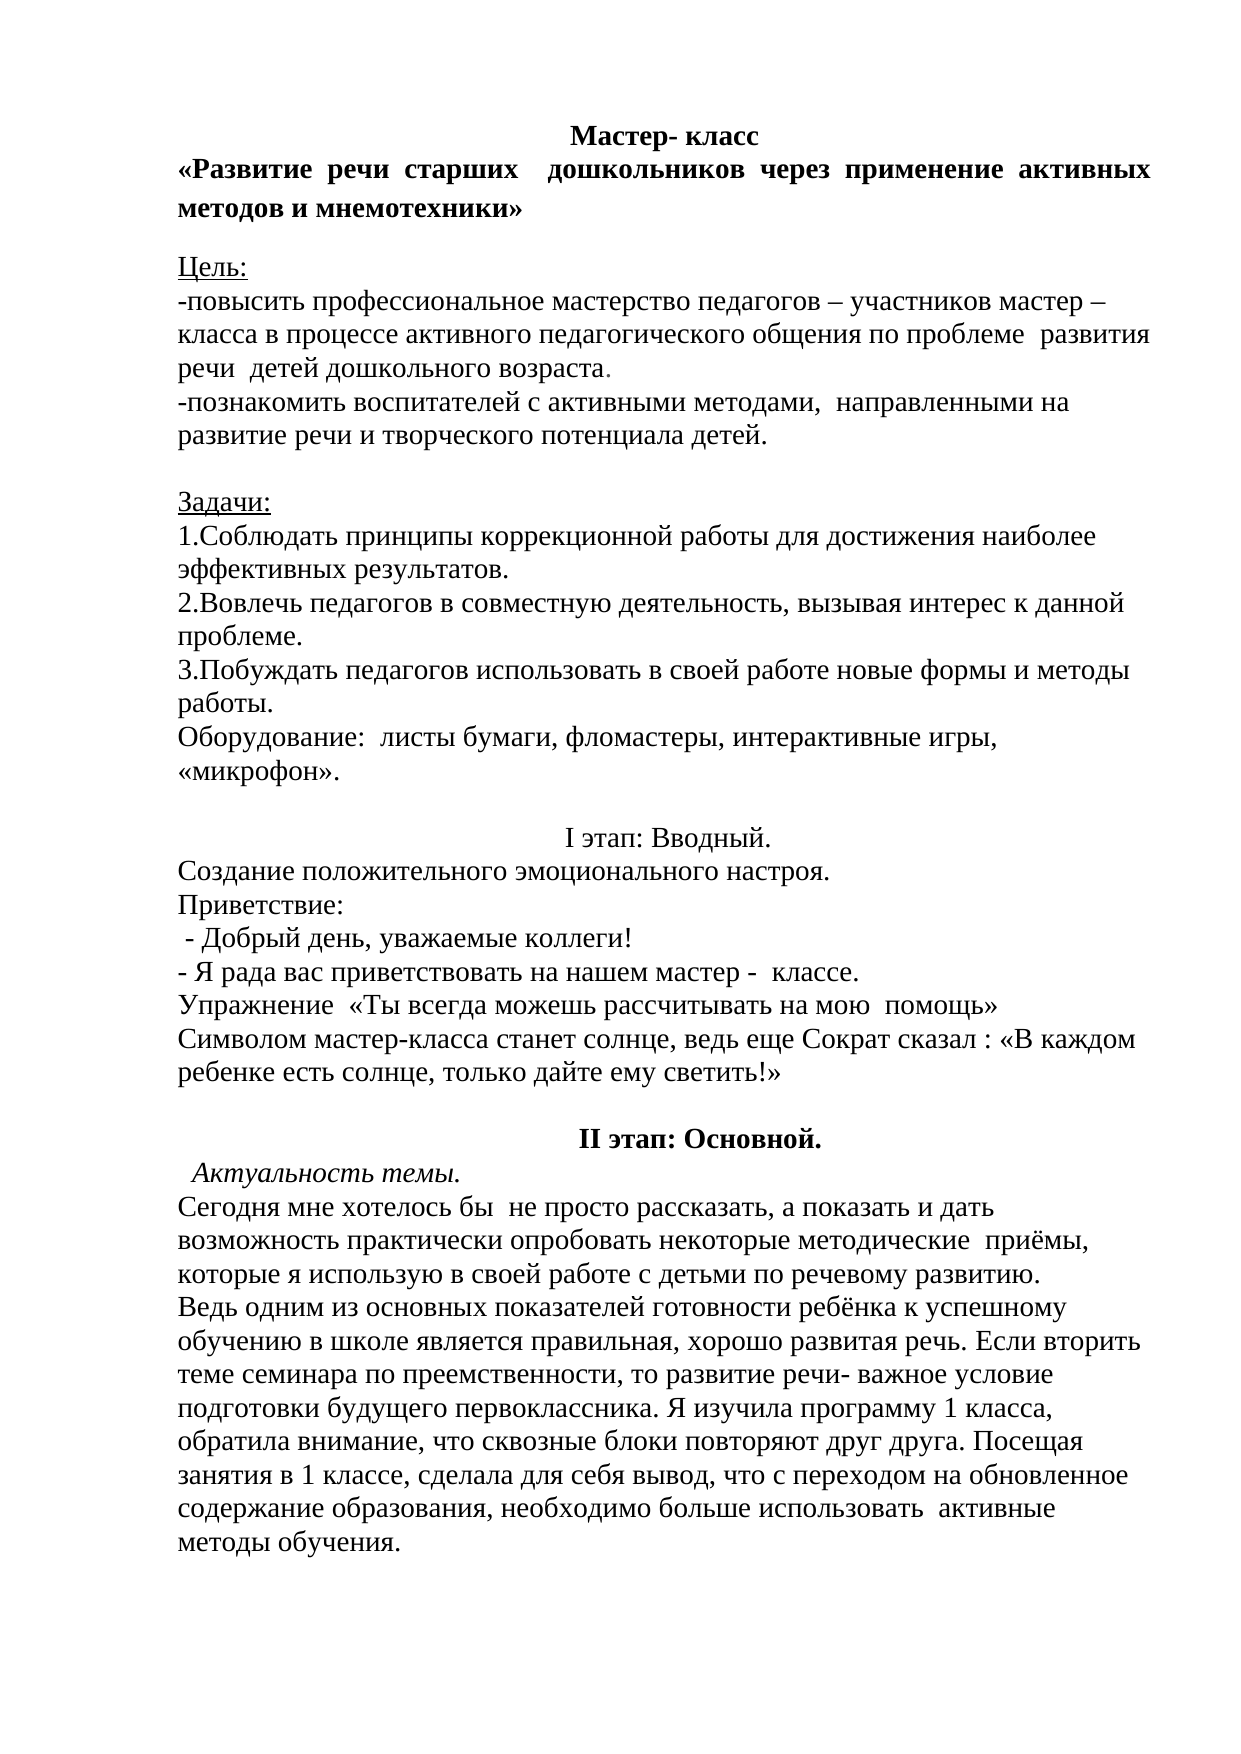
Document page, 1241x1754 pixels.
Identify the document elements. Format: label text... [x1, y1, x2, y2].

text I этап: Вводный. [177, 820, 1152, 853]
text Упражнение «Ты всегда можешь рассчитывать на мою помощь» [177, 987, 1152, 1021]
text «Развитие речи старших дошкольников через применение активных методов и мнемотехники» [177, 152, 1152, 224]
text II этап: Основной. [177, 1122, 1152, 1155]
text Символом мастер-класса станет солнце, ведь еще Сократ сказал : «В каждом ребенке есть солнце, только дайте ему светить!» [177, 1021, 1152, 1088]
text -познакомить воспитателей с активными методами, направленными на развитие речи и творческого потенциала детей. [177, 384, 1152, 451]
text - Добрый день, уважаемые коллеги! [177, 920, 1152, 954]
text Цель: [177, 249, 1152, 283]
text Мастер- класс [177, 118, 1152, 152]
text Оборудование: листы бумаги, фломастеры, интерактивные игры, «микрофон». [177, 719, 1152, 786]
text 2.Вовлечь педагогов в совместную деятельность, вызывая интерес к данной проблеме. [177, 585, 1152, 652]
text -повысить профессиональное мастерство педагогов – участников мастер – класса в процессе активного педагогического общения по проблеме развития речи детей дошкольного возраста. [177, 283, 1152, 384]
text Приветствие: [177, 887, 1152, 920]
text Задачи: [177, 484, 1152, 518]
text Актуальность темы. Сегодня мне хотелось бы не просто рассказать, а показать и дать возможность практически опробовать некоторые методические приёмы, которые я использую в своей работе с детьми по речевому развитию. [177, 1155, 1152, 1289]
text Создание положительного эмоционального настроя. [177, 853, 1152, 887]
text 3.Побуждать педагогов использовать в своей работе новые формы и методы работы. [177, 652, 1152, 719]
text 1.Соблюдать принципы коррекционной работы для достижения наиболее эффективных результатов. [177, 518, 1152, 585]
text Ведь одним из основных показателей готовности ребёнка к успешному обучению в школе является правильная, хорошо развитая речь. Если вторить теме семинара по преемственности, то развитие речи- важное условие подготовки будущего первоклассника. Я изучила программу 1 класса, обратила внимание, что сквозные блоки повторяют друг друга. Посещая занятия в 1 классе, сделала для себя вывод, что с переходом на обновленное содержание образования, необходимо больше использовать активные методы обучения. [177, 1289, 1152, 1558]
text - Я рада вас приветствовать на нашем мастер - классе. [177, 954, 1152, 987]
